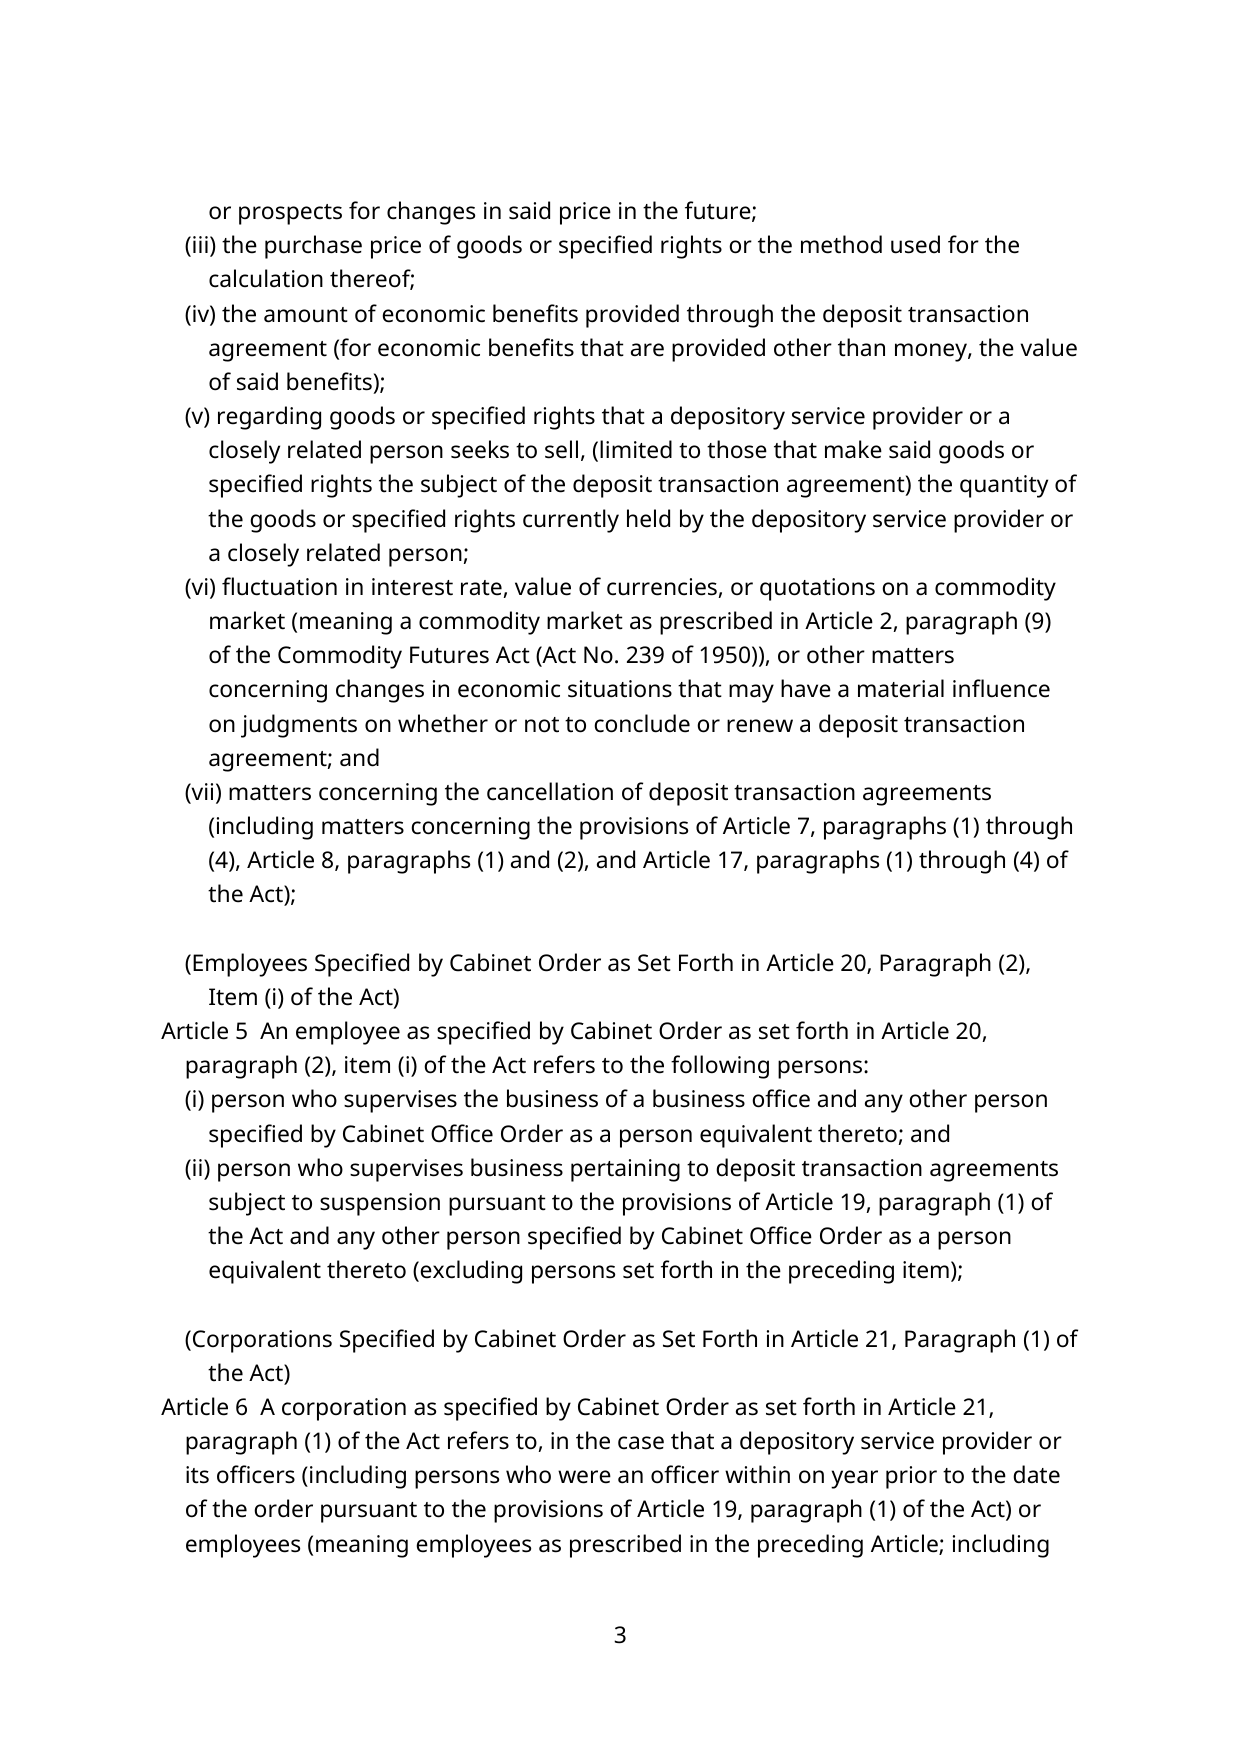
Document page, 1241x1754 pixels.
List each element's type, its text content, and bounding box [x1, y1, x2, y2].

text (Corporations Specified by Cabinet Order as Set Forth in Article 21, Paragraph (1) of the Act) [184, 1321, 1079, 1389]
text Article 5 An employee as specified by Cabinet Order as set forth in Article 20, paragraph (2), item (i) of the Act refers to the following persons: [161, 1014, 1079, 1082]
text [184, 194, 1079, 228]
text (iii) the purchase price of goods or specified rights or the method used for the calculation thereof; [184, 228, 1079, 296]
text (iv) the amount of economic benefits provided through the deposit transaction agreement (for economic benefits that are provided other than money, the value of said benefits); [184, 296, 1079, 399]
text (vii) matters concerning the cancellation of deposit transaction agreements (including matters concerning the provisions of Article 7, paragraphs (1) through (4), Article 8, paragraphs (1) and (2), and Article 17, paragraphs (1) through (4) of the Act); [184, 774, 1079, 911]
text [161, 1389, 1079, 1560]
text (v) regarding goods or specified rights that a depository service provider or a closely related person seeks to sell, (limited to those that make said goods or specified rights the subject of the deposit transaction agreement) the quantity of the goods or specified rights currently held by the depository service provider or a closely related person; [184, 399, 1079, 569]
text (ii) person who supervises business pertaining to deposit transaction agreements subject to suspension pursuant to the provisions of Article 19, paragraph (1) of the Act and any other person specified by Cabinet Office Order as a person equivalent thereto (excluding persons set forth in the preceding item); [184, 1150, 1079, 1287]
text (vi) fluctuation in interest rate, value of currencies, or quotations on a commodity market (meaning a commodity market as prescribed in Article 2, paragraph (9) of the Commodity Futures Act (Act No. 239 of 1950)), or other matters concerning changes in economic situations that may have a material influence on judgments on whether or not to conclude or renew a deposit transaction agreement; and [184, 569, 1079, 774]
text (Employees Specified by Cabinet Order as Set Forth in Article 20, Paragraph (2), Item (i) of the Act) [184, 945, 1079, 1014]
text (i) person who supervises the business of a business office and any other person specified by Cabinet Office Order as a person equivalent thereto; and [184, 1082, 1079, 1150]
